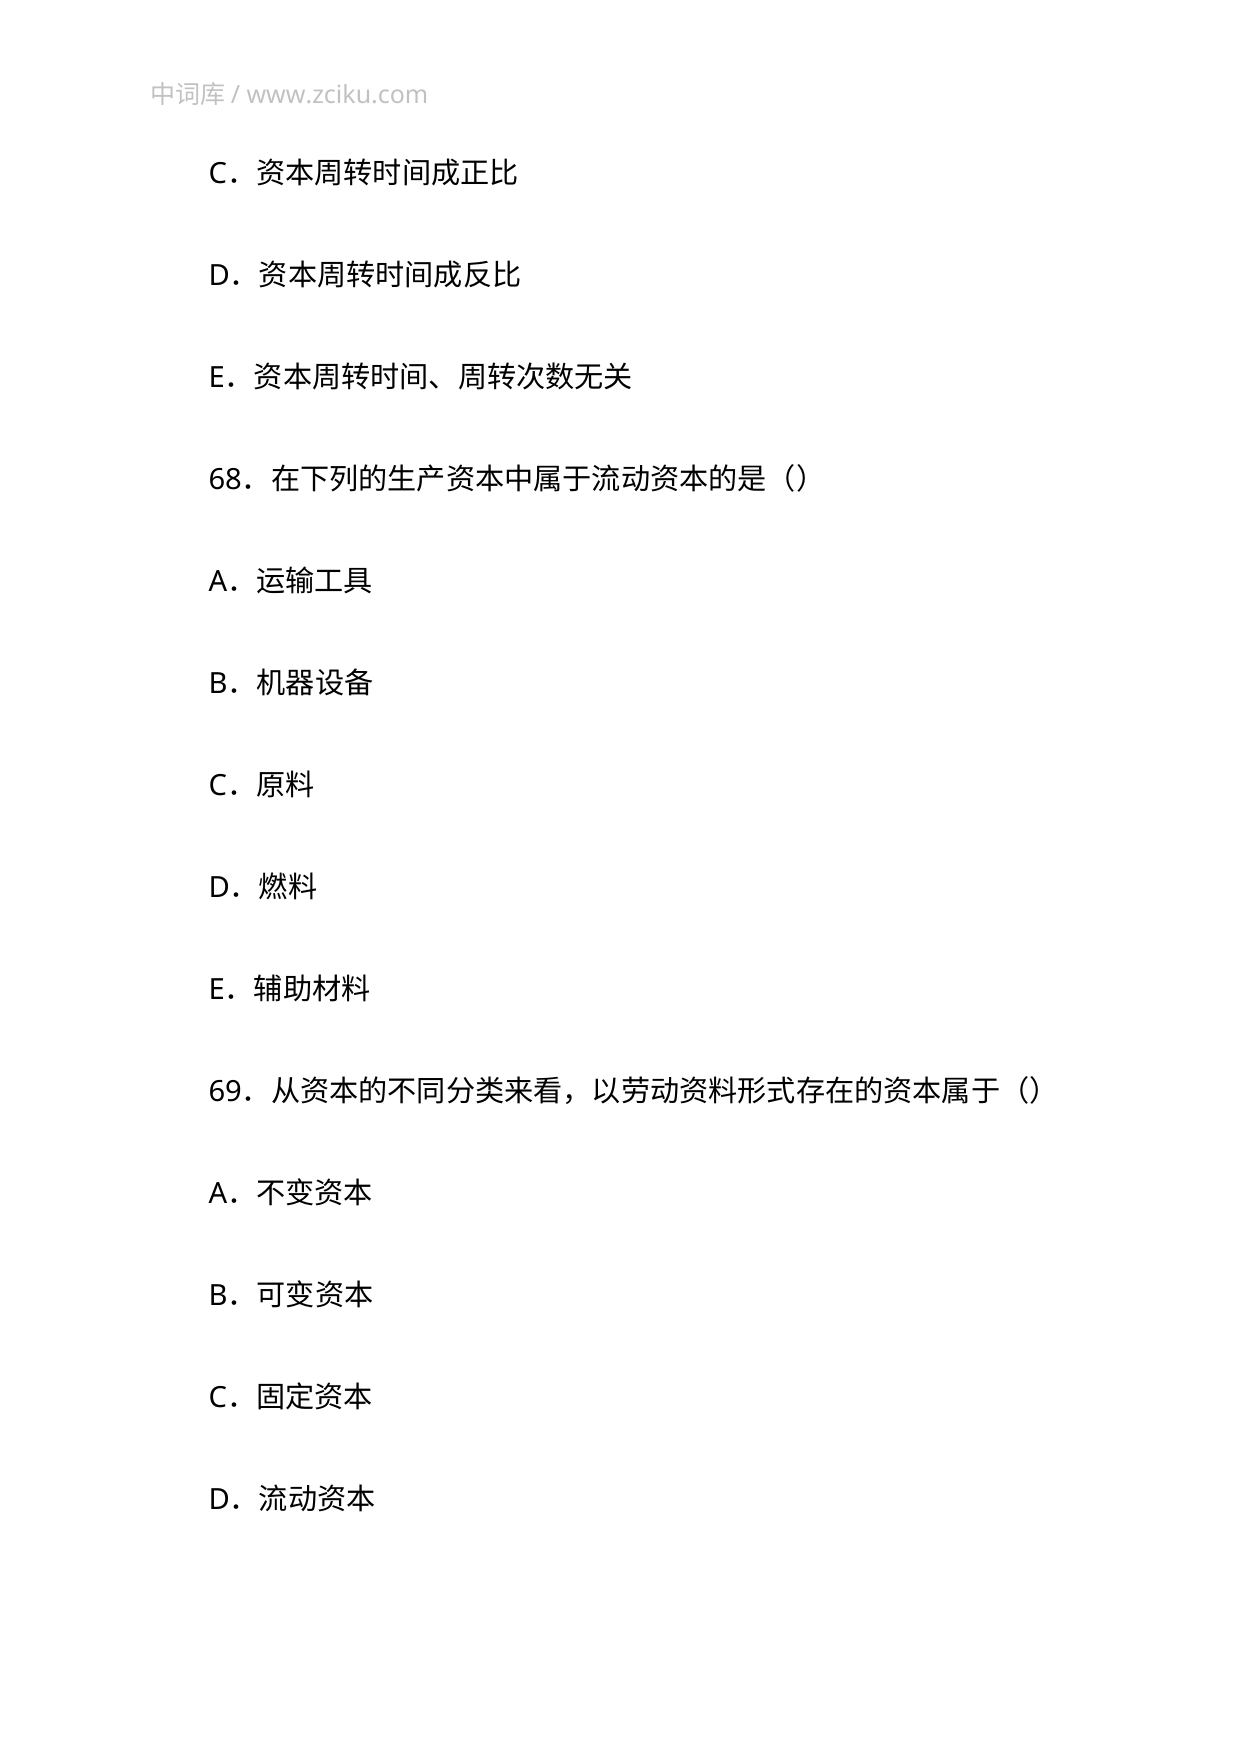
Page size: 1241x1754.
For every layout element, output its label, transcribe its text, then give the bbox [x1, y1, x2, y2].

text B．可变资本 [150, 1272, 1090, 1314]
text 69．从资本的不同分类来看，以劳动资料形式存在的资本属于（） [150, 1068, 1090, 1110]
text A．运输工具 [150, 558, 1090, 600]
text C．资本周转时间成正比 [150, 150, 1090, 192]
text C．固定资本 [150, 1374, 1090, 1416]
text C．原料 [150, 762, 1090, 804]
text 68．在下列的生产资本中属于流动资本的是（） [150, 456, 1090, 498]
text D．流动资本 [150, 1476, 1090, 1518]
text A．不变资本 [150, 1170, 1090, 1212]
text E．资本周转时间、周转次数无关 [150, 354, 1090, 396]
text B．机器设备 [150, 660, 1090, 702]
text D．资本周转时间成反比 [150, 252, 1090, 294]
text D．燃料 [150, 864, 1090, 906]
text E．辅助材料 [150, 966, 1090, 1008]
